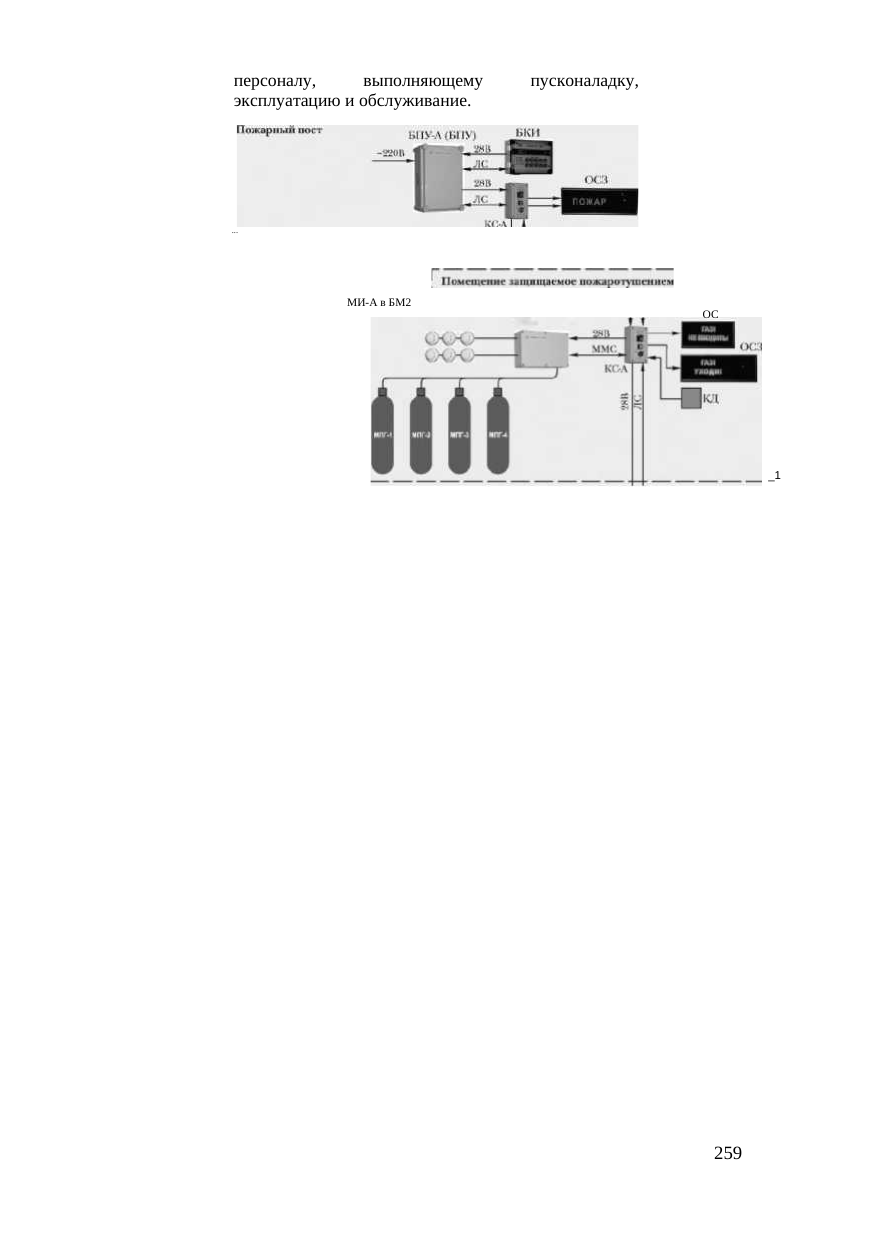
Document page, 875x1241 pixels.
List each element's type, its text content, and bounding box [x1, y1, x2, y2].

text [234, 70, 639, 110]
picture [236, 125, 639, 227]
picture [431, 268, 674, 288]
picture [370, 317, 762, 487]
